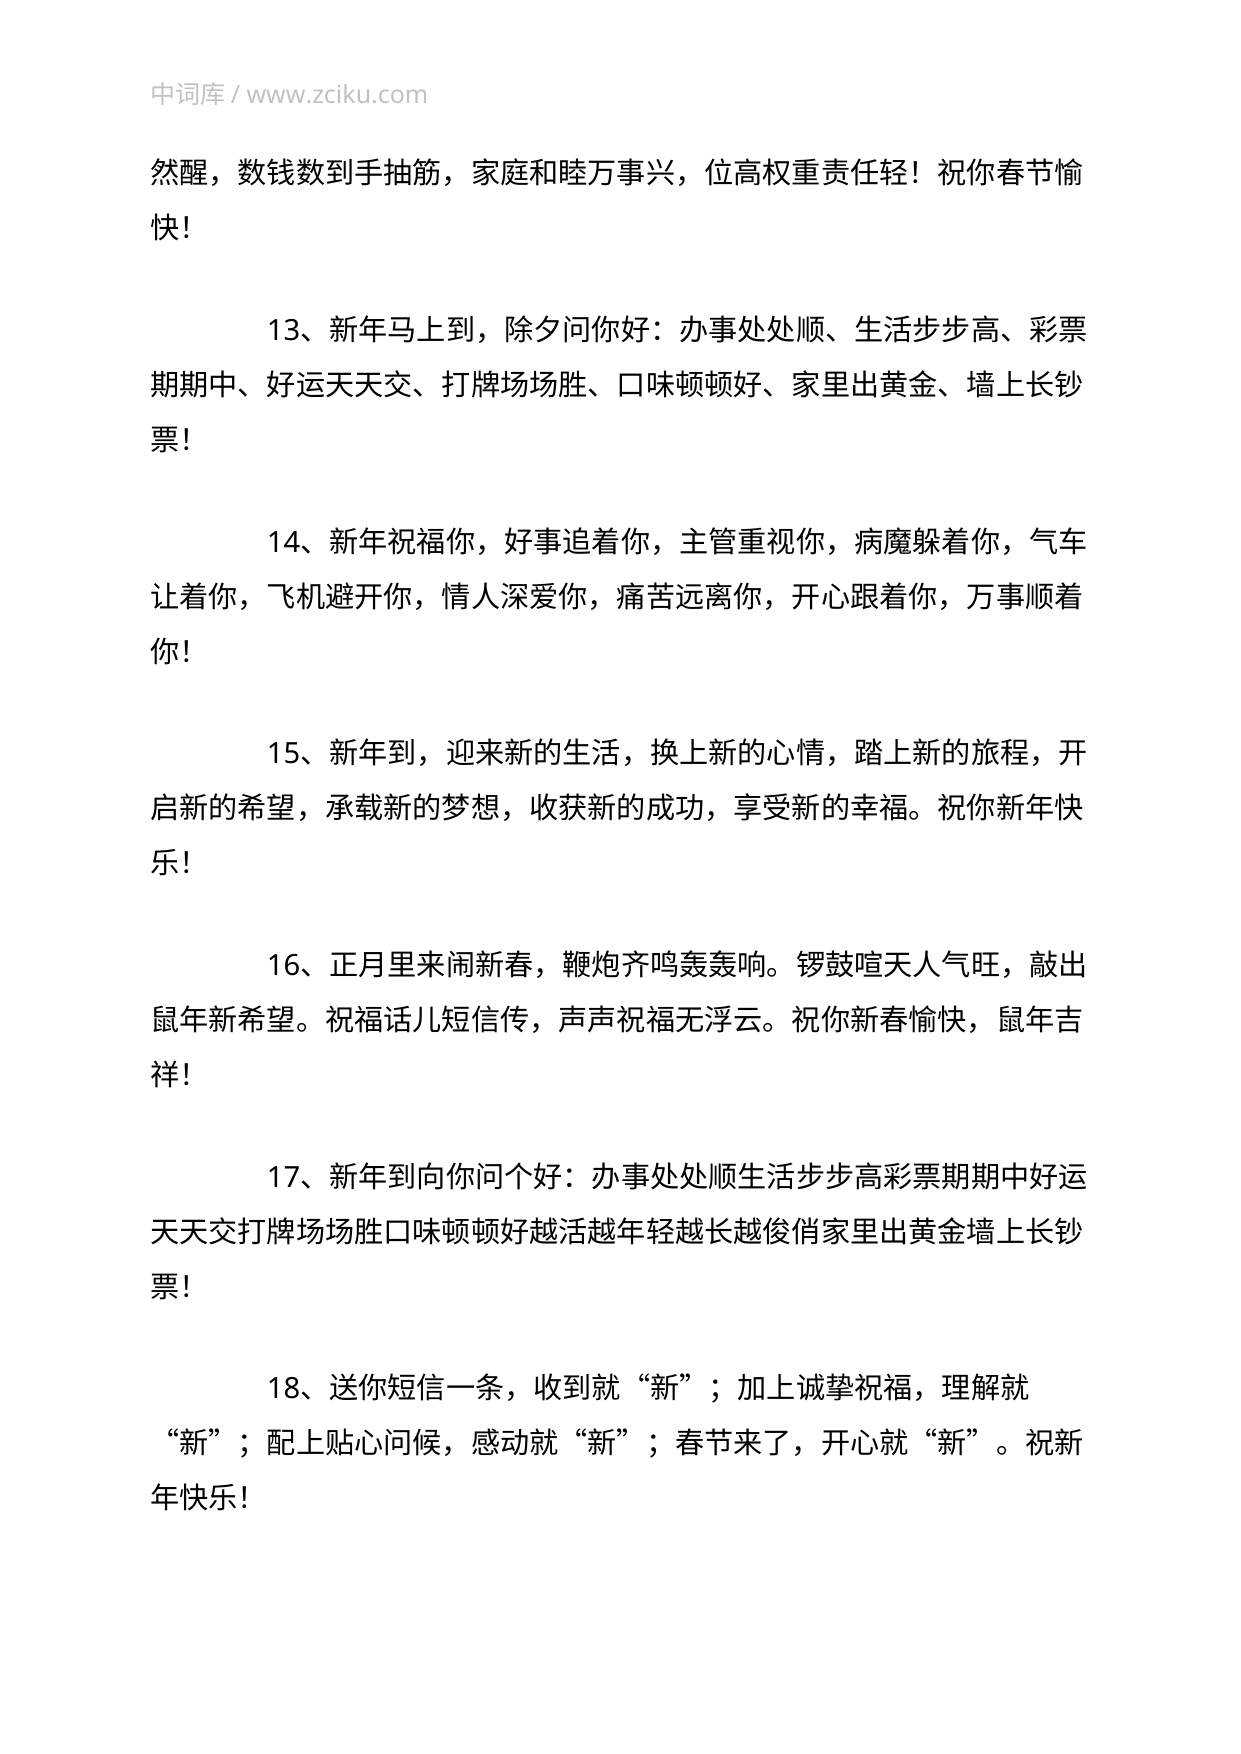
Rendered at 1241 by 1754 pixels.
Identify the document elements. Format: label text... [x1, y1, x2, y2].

text 14、新年祝福你，好事追着你，主管重视你，病魔躲着你，气车让着你，飞机避开你，情人深爱你，痛苦远离你，开心跟着你，万事顺着你！ [150, 518, 1090, 671]
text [150, 150, 1090, 247]
text 15、新年到，迎来新的生活，换上新的心情，踏上新的旅程，开启新的希望，承载新的梦想，收获新的成功，享受新的幸福。祝你新年快乐！ [150, 730, 1090, 882]
text 16、正月里来闹新春，鞭炮齐鸣轰轰响。锣鼓喧天人气旺，敲出鼠年新希望。祝福话儿短信传，声声祝福无浮云。祝你新春愉快，鼠年吉祥！ [150, 942, 1090, 1094]
text 17、新年到向你问个好：办事处处顺生活步步高彩票期期中好运天天交打牌场场胜口味顿顿好越活越年轻越长越俊俏家里出黄金墙上长钞票！ [150, 1153, 1090, 1306]
text 18、送你短信一条，收到就“新”；加上诚挚祝福，理解就“新”；配上贴心问候，感动就“新”；春节来了，开心就“新”。祝新年快乐！ [150, 1365, 1090, 1517]
text 13、新年马上到，除夕问你好：办事处处顺、生活步步高、彩票期期中、好运天天交、打牌场场胜、口味顿顿好、家里出黄金、墙上长钞票！ [150, 307, 1090, 459]
